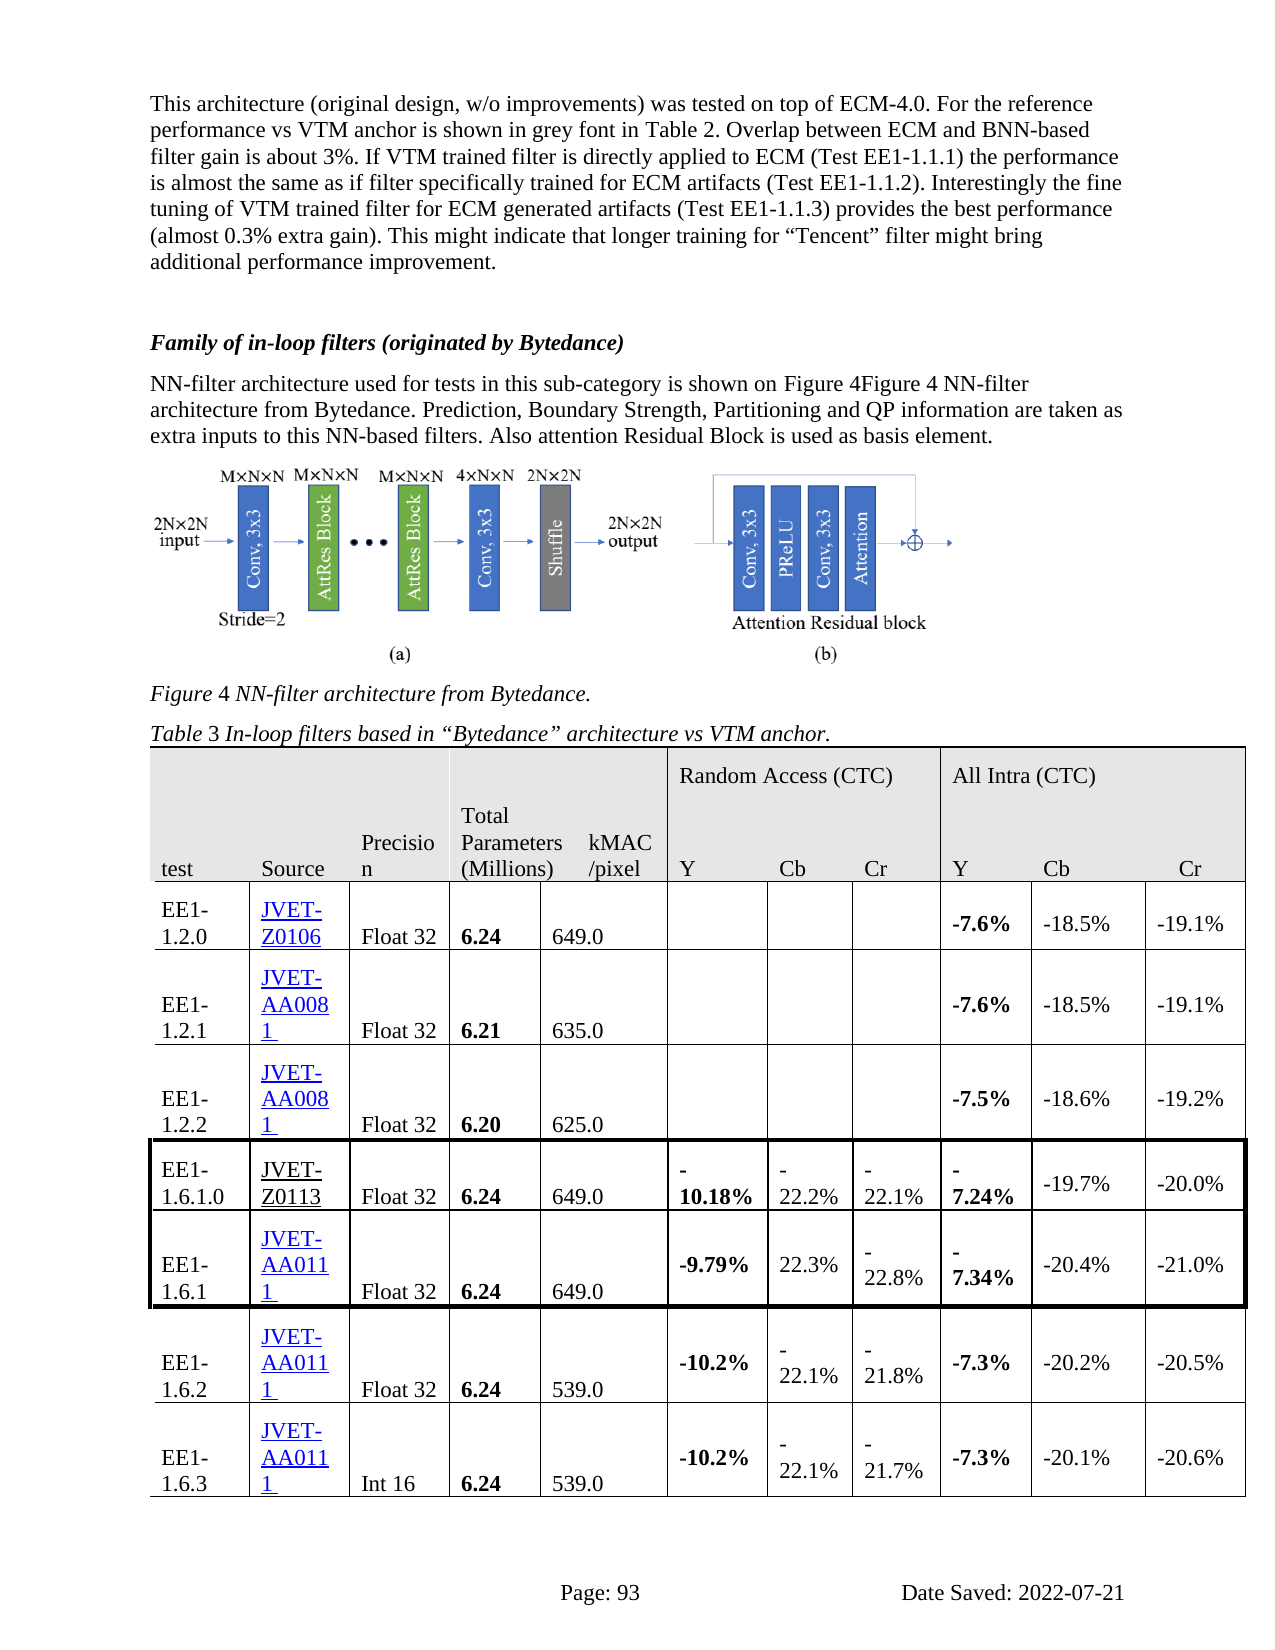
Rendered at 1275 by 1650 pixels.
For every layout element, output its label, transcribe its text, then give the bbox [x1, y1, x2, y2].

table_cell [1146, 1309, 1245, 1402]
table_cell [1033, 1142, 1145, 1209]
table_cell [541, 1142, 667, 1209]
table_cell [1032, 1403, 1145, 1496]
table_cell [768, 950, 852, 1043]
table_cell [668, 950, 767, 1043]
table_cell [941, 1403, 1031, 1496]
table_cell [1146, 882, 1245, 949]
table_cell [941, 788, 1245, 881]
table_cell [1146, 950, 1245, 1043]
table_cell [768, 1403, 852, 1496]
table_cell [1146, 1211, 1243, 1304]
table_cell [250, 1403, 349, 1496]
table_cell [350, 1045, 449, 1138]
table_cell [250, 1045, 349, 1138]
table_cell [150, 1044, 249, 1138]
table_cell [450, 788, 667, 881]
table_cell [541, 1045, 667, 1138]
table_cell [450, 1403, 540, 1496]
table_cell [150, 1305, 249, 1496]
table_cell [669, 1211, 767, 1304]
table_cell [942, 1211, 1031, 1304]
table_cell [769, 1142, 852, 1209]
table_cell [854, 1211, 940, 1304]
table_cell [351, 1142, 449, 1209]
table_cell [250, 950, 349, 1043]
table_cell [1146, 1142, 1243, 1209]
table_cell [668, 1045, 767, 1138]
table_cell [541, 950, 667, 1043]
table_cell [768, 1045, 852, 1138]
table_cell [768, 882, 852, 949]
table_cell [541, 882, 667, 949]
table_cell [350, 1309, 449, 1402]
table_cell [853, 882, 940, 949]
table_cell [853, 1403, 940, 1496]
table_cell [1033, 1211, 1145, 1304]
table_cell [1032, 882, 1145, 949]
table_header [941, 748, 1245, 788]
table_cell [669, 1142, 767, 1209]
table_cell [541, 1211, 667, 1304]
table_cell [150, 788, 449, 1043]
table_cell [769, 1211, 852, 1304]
text Figure 4 NN-filter architecture from Bytedance. [150, 679, 1125, 706]
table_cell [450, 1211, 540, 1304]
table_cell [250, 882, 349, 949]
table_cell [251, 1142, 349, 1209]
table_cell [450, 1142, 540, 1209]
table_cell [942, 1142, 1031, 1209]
text Table 3 In-loop filters based in “Bytedance” architecture vs VTM anchor. [150, 720, 1125, 746]
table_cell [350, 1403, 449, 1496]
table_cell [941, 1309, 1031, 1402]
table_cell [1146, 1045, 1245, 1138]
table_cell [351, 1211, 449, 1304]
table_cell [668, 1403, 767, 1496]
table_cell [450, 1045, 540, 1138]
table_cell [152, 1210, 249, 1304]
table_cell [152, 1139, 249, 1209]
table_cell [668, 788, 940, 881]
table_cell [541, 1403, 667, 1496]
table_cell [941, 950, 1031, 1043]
text This architecture (original design, w/o improvements) was tested on top of ECM-4.0. For the reference performance vs VTM anchor is shown in grey font in Table 2. Overlap between ECM and BNN-based filter gain is about 3%. If VTM trained filter is directly applied to ECM (Test EE1-1.1.1) the performance is almost the same as if filter specifically trained for ECM artifacts (Test EE1-1.1.2). Interestingly the fine tuning of VTM trained filter for ECM generated artifacts (Test EE1-1.1.3) provides the best performance (almost 0.3% extra gain). This might indicate that longer training for “Tencent” filter might bring additional performance improvement. [150, 90, 1125, 274]
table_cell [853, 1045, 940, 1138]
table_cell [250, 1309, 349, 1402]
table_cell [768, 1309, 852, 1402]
text Family of in-loop filters (originated by Bytedance) [150, 329, 1125, 356]
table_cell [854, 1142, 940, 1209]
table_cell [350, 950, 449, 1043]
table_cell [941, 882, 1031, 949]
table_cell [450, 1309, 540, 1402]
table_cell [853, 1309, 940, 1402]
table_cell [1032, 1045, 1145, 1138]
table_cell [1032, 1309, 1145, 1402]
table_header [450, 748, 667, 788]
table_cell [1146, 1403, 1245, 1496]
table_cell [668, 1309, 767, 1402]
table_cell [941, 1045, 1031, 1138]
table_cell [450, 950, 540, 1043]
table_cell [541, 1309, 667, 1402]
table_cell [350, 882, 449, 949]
text NN-filter architecture used for tests in this sub-category is shown on Figure 4. Prediction, Boundary Strength, Partitioning and QP information are taken as extra inputs to this NN-based filters. Also attention Residual Block is used as basis element. [150, 370, 1125, 449]
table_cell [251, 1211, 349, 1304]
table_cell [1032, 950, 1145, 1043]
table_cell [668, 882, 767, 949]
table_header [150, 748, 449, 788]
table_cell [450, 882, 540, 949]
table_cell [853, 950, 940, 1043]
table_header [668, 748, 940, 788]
